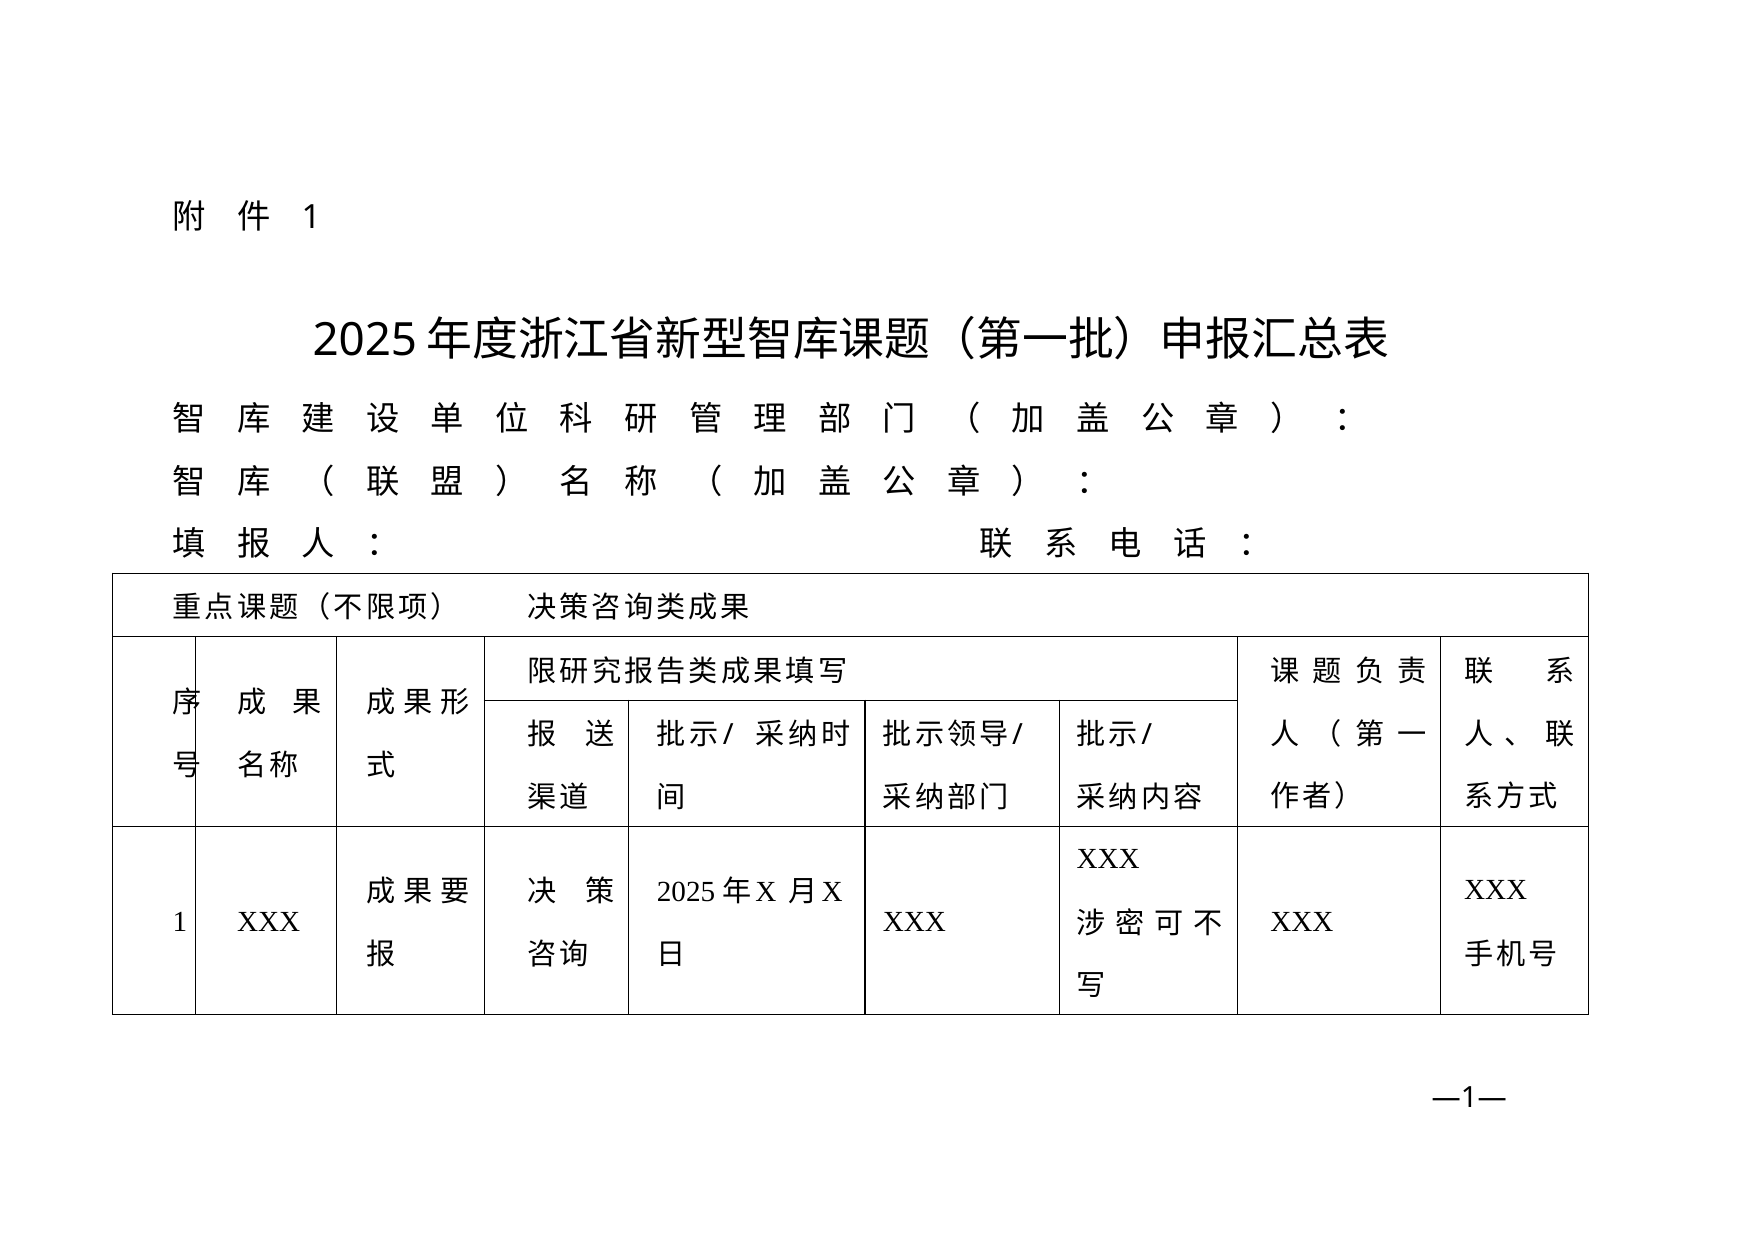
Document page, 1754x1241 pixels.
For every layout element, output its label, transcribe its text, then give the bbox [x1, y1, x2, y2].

table_cell 限研究报告类成果填写 [485, 637, 1237, 699]
table_cell XXX 手机号 [1441, 827, 1588, 1014]
table_cell 批示/ 采纳内容 [1060, 701, 1237, 826]
text 2025年度浙江省新型智库课题（第一批）申报汇总表 [172, 302, 1528, 368]
table_cell 成果形式 [337, 637, 484, 826]
table_header 重点课题（不限项） 决策咨询类成果 [113, 574, 1588, 636]
table_cell 2025年X月X日 [629, 827, 864, 1014]
table_cell 联系人、联系方式 [1441, 637, 1588, 826]
table_cell 报送渠道 [485, 701, 628, 826]
table_cell XXX 涉密可不写 [1060, 827, 1237, 1014]
table_cell 成果名称 [196, 637, 336, 826]
table_cell 序号 [113, 637, 195, 826]
table_cell XXX [1238, 827, 1440, 1014]
table_cell 决策咨询 [485, 827, 628, 1014]
table_cell 批示/采纳时间 [629, 701, 864, 826]
table_cell 课题负责人（第一作者） [1238, 637, 1440, 826]
table_cell XXX [866, 827, 1059, 1014]
table_cell 成果要报 [337, 827, 484, 1014]
text 附件1 [172, 183, 1528, 245]
table_cell XXX [196, 827, 336, 1014]
text 智库建设单位科研管理部门（加盖公章）： 智库（联盟）名称（加盖公章）： [172, 385, 1528, 510]
table_cell 1 [113, 827, 195, 1014]
table_cell 批示领导/ 采纳部门 [866, 701, 1059, 826]
text 填报人： 联系电话： [172, 510, 1528, 572]
